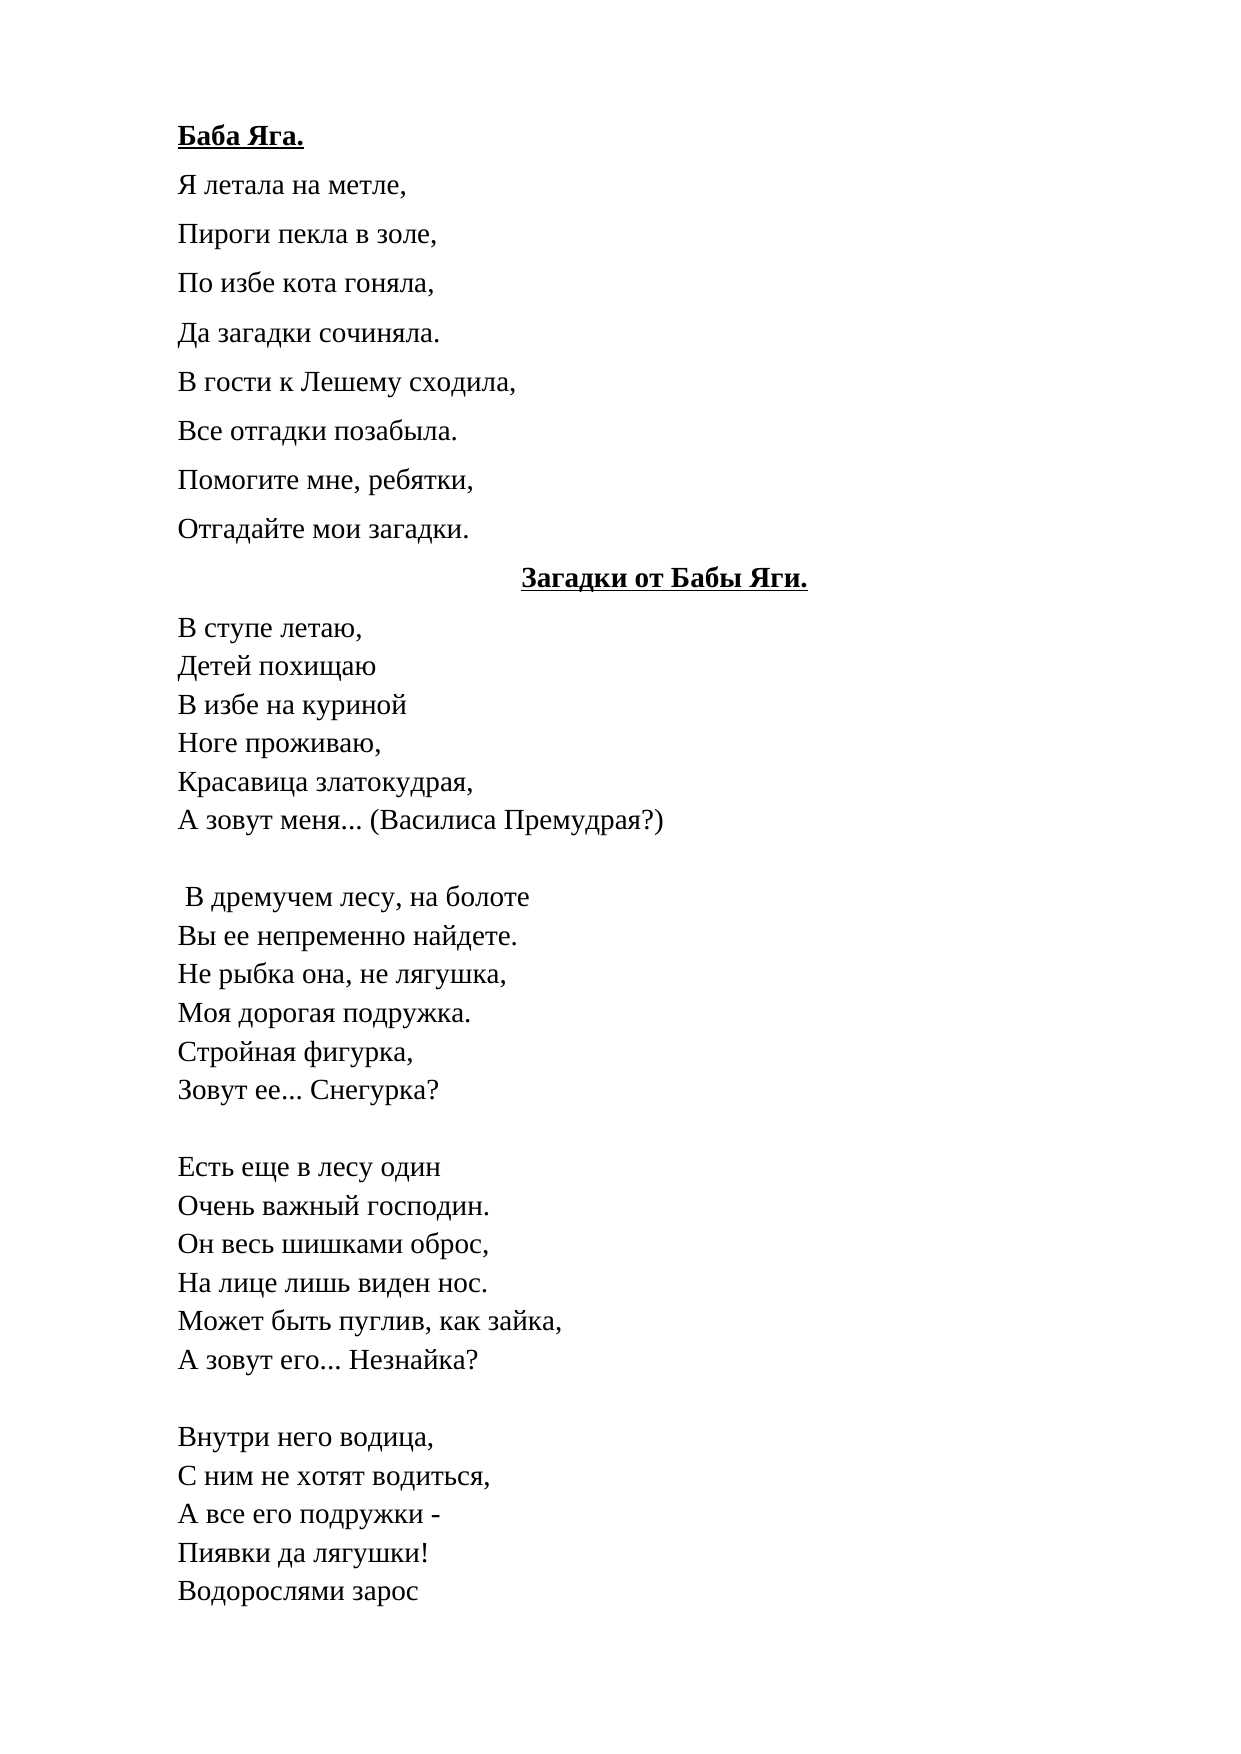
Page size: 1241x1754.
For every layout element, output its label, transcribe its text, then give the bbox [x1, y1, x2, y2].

text Помогите мне, ребятки, [177, 462, 1152, 496]
text Все отгадки позабыла. [177, 413, 1152, 447]
text Да загадки сочиняла. [177, 315, 1152, 348]
text Я летала на метле, [177, 167, 1152, 201]
text Пироги пекла в золе, [177, 216, 1152, 250]
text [177, 610, 1152, 1607]
text В гости к Лешему сходила, [177, 364, 1152, 397]
text Баба Яга. [177, 118, 1152, 152]
text Отгадайте мои загадки. [177, 511, 1152, 545]
text По избе кота гоняла, [177, 266, 1152, 299]
text Загадки от Бабы Яги. [177, 561, 1152, 594]
